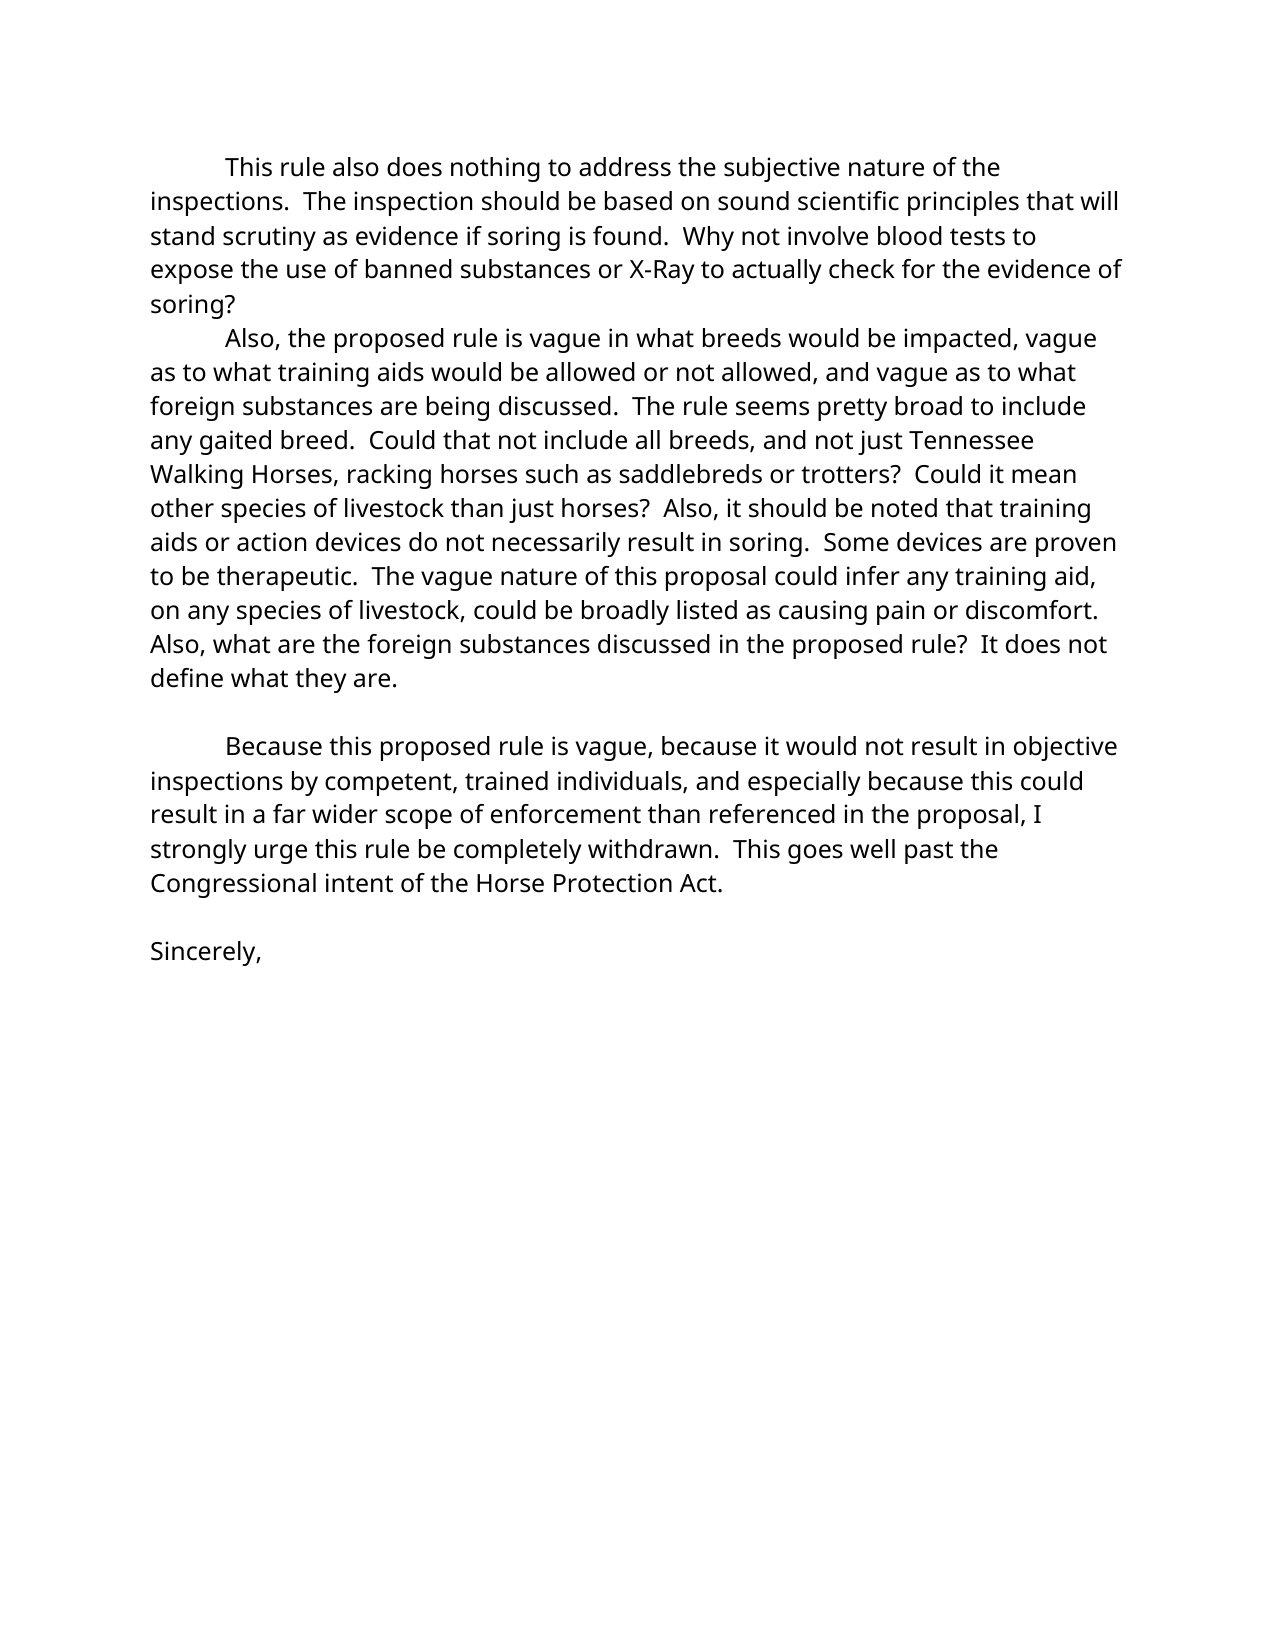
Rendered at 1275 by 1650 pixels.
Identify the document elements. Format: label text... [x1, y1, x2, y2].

text Because this proposed rule is vague, because it would not result in objective inspections by competent, trained individuals, and especially because this could result in a far wider scope of enforcement than referenced in the proposal, I strongly urge this rule be completely withdrawn. This goes well past the Congressional intent of the Horse Protection Act. [150, 729, 1125, 899]
text This rule also does nothing to address the subjective nature of the inspections. The inspection should be based on sound scientific principles that will stand scrutiny as evidence if soring is found. Why not involve blood tests to expose the use of banned substances or X-Ray to actually check for the evidence of soring? [150, 150, 1125, 320]
text Sincerely, [150, 933, 1125, 967]
text Also, the proposed rule is vague in what breeds would be impacted, vague as to what training aids would be allowed or not allowed, and vague as to what foreign substances are being discussed. The rule seems pretty broad to include any gaited breed. Could that not include all breeds, and not just Tennessee Walking Horses, racking horses such as saddlebreds or trotters? Could it mean other species of livestock than just horses? Also, it should be noted that training aids or action devices do not necessarily result in soring. Some devices are proven to be therapeutic. The vague nature of this proposal could infer any training aid, on any species of livestock, could be broadly listed as causing pain or discomfort. Also, what are the foreign substances discussed in the proposed rule? It does not define what they are. [150, 320, 1125, 695]
